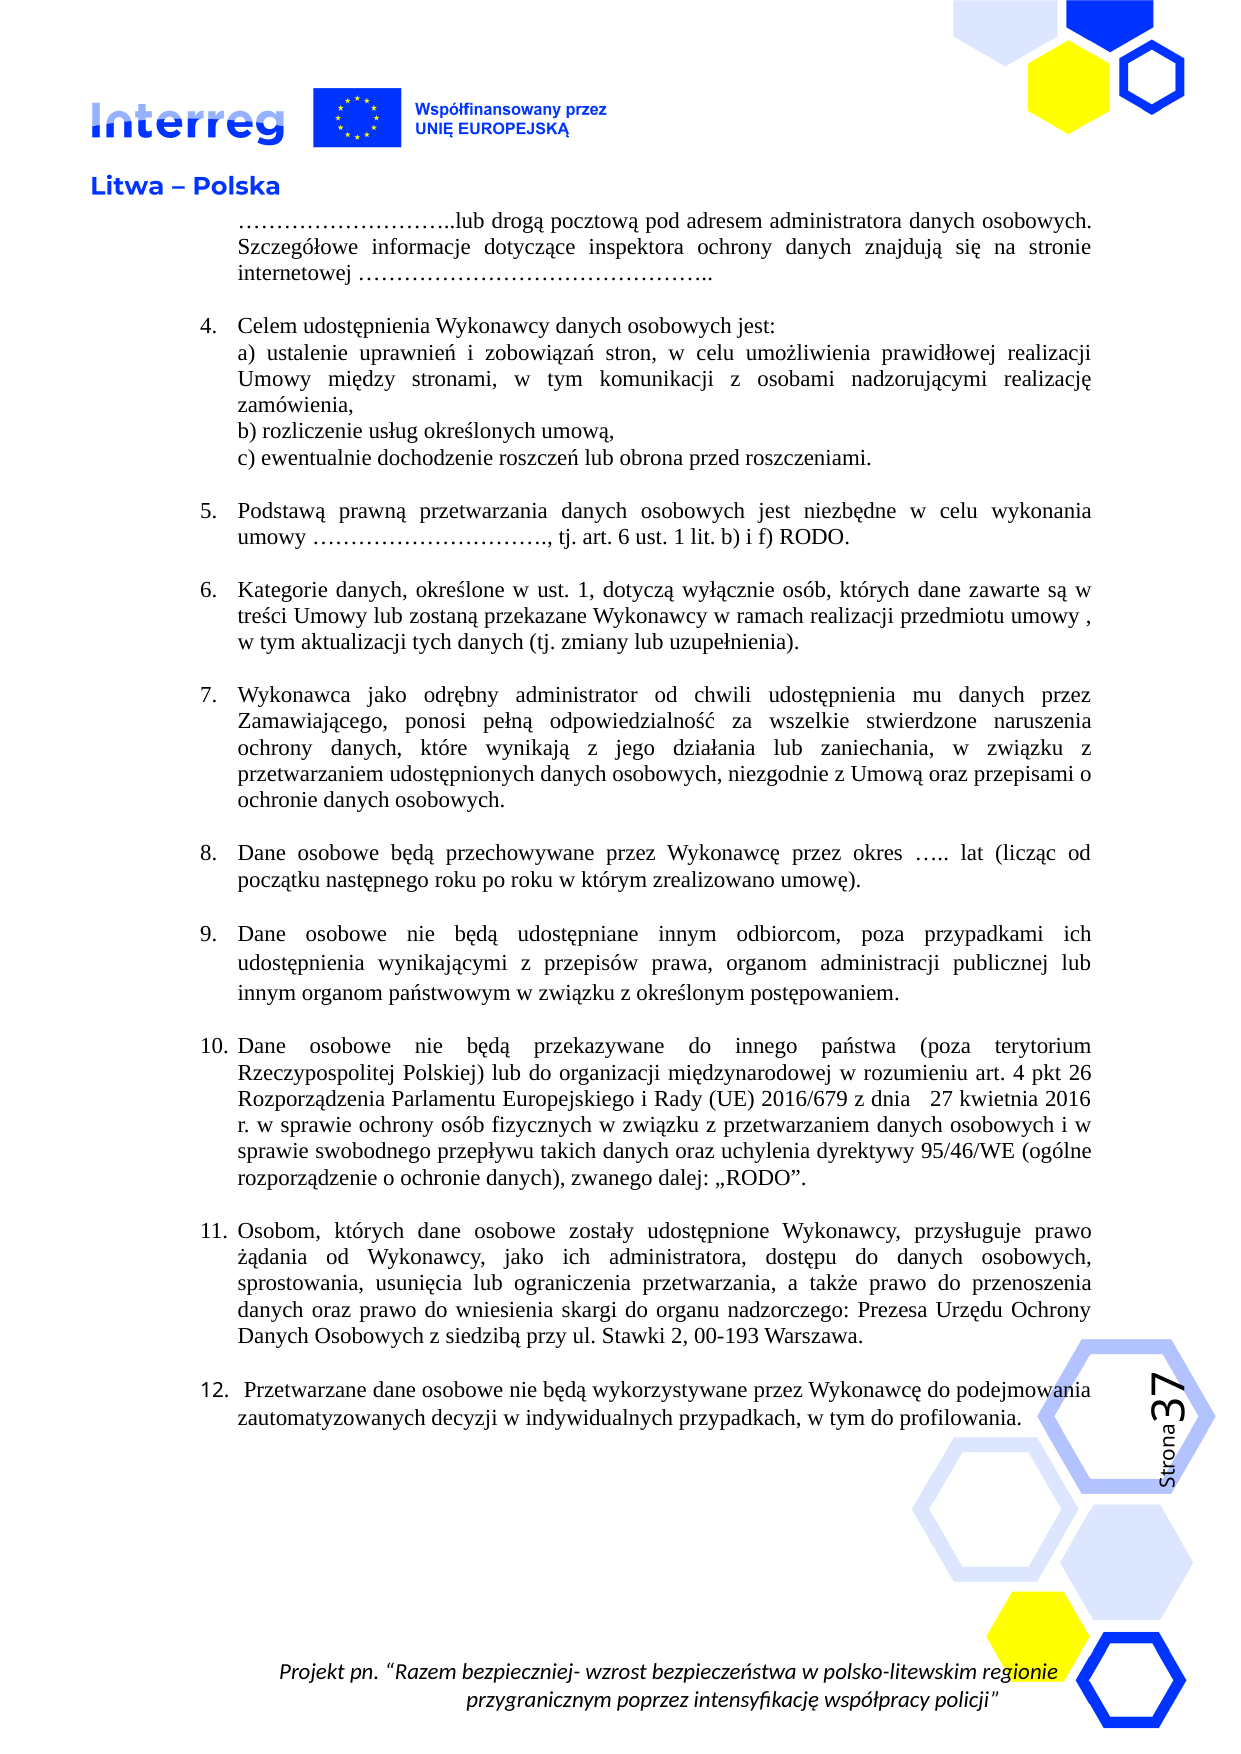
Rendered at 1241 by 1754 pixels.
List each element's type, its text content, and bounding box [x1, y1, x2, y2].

text c) ewentualnie dochodzenie roszczeń lub obrona przed roszczeniami. [237, 444, 1093, 470]
text a) ustalenie uprawnień i zobowiązań stron, w celu umożliwienia prawidłowej realizacji Umowy między stronami, w tym komunikacji z osobami nadzorującymi realizację zamówienia, [237, 338, 1093, 418]
list Osobom, których dane osobowe zostały udostępnione Wykonawcy, przysługuje prawo żądania od Wykonawcy, jako ich administratora, dostępu do danych osobowych, sprostowania, usunięcia lub ograniczenia przetwarzania, a także prawo do przenoszenia danych oraz prawo do wniesienia skargi do organu nadzorczego: Prezesa Urzędu Ochrony Danych Osobowych z siedzibą przy ul. Stawki 2, 00-193 Warszawa. [200, 1217, 1093, 1348]
picture [0, 0, 1241, 1754]
list Dane osobowe będą przechowywane przez Wykonawcę przez okres ….. lat (licząc od początku następnego roku po roku w którym zrealizowano umowę). [200, 839, 1093, 892]
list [200, 207, 1093, 286]
text b) rozliczenie usług określonych umową, [237, 418, 1093, 444]
list Podstawą prawną przetwarzania danych osobowych jest niezbędne w celu wykonania umowy …………………………., tj. art. 6 ust. 1 lit. b) i f) RODO. [200, 497, 1093, 549]
list Wykonawca jako odrębny administrator od chwili udostępnienia mu danych przez Zamawiającego, ponosi pełną odpowiedzialność za wszelkie stwierdzone naruszenia ochrony danych, które wynikają z jego działania lub zaniechania, w związku z przetwarzaniem udostępnionych danych osobowych, niezgodnie z Umową oraz przepisami o ochronie danych osobowych. [200, 681, 1093, 813]
list Przetwarzane dane osobowe nie będą wykorzystywane przez Wykonawcę do podejmowania zautomatyzowanych decyzji w indywidualnych przypadkach, w tym do profilowania. [200, 1375, 1093, 1432]
list Celem udostępnienia Wykonawcy danych osobowych jest: [200, 312, 1093, 338]
list Kategorie danych, określone w ust. 1, dotyczą wyłącznie osób, których dane zawarte są w treści Umowy lub zostaną przekazane Wykonawcy w ramach realizacji przedmiotu umowy , w tym aktualizacji tych danych (tj. zmiany lub uzupełnienia). [200, 576, 1093, 655]
list Dane osobowe nie będą przekazywane do innego państwa (poza terytorium Rzeczypospolitej Polskiej) lub do organizacji międzynarodowej w rozumieniu art. 4 pkt 26 Rozporządzenia Parlamentu Europejskiego i Rady (UE) 2016/679 z dnia 27 kwietnia 2016 r. w sprawie ochrony osób fizycznych w związku z przetwarzaniem danych osobowych i w sprawie swobodnego przepływu takich danych oraz uchylenia dyrektywy 95/46/WE (ogólne rozporządzenie o ochronie danych), zwanego dalej: „RODO”. [200, 1032, 1093, 1190]
list Dane osobowe nie będą udostępniane innym odbiorcom, poza przypadkami ich udostępnienia wynikającymi z przepisów prawa, organom administracji publicznej lub innym organom państwowym w związku z określonym postępowaniem. [200, 918, 1093, 1006]
